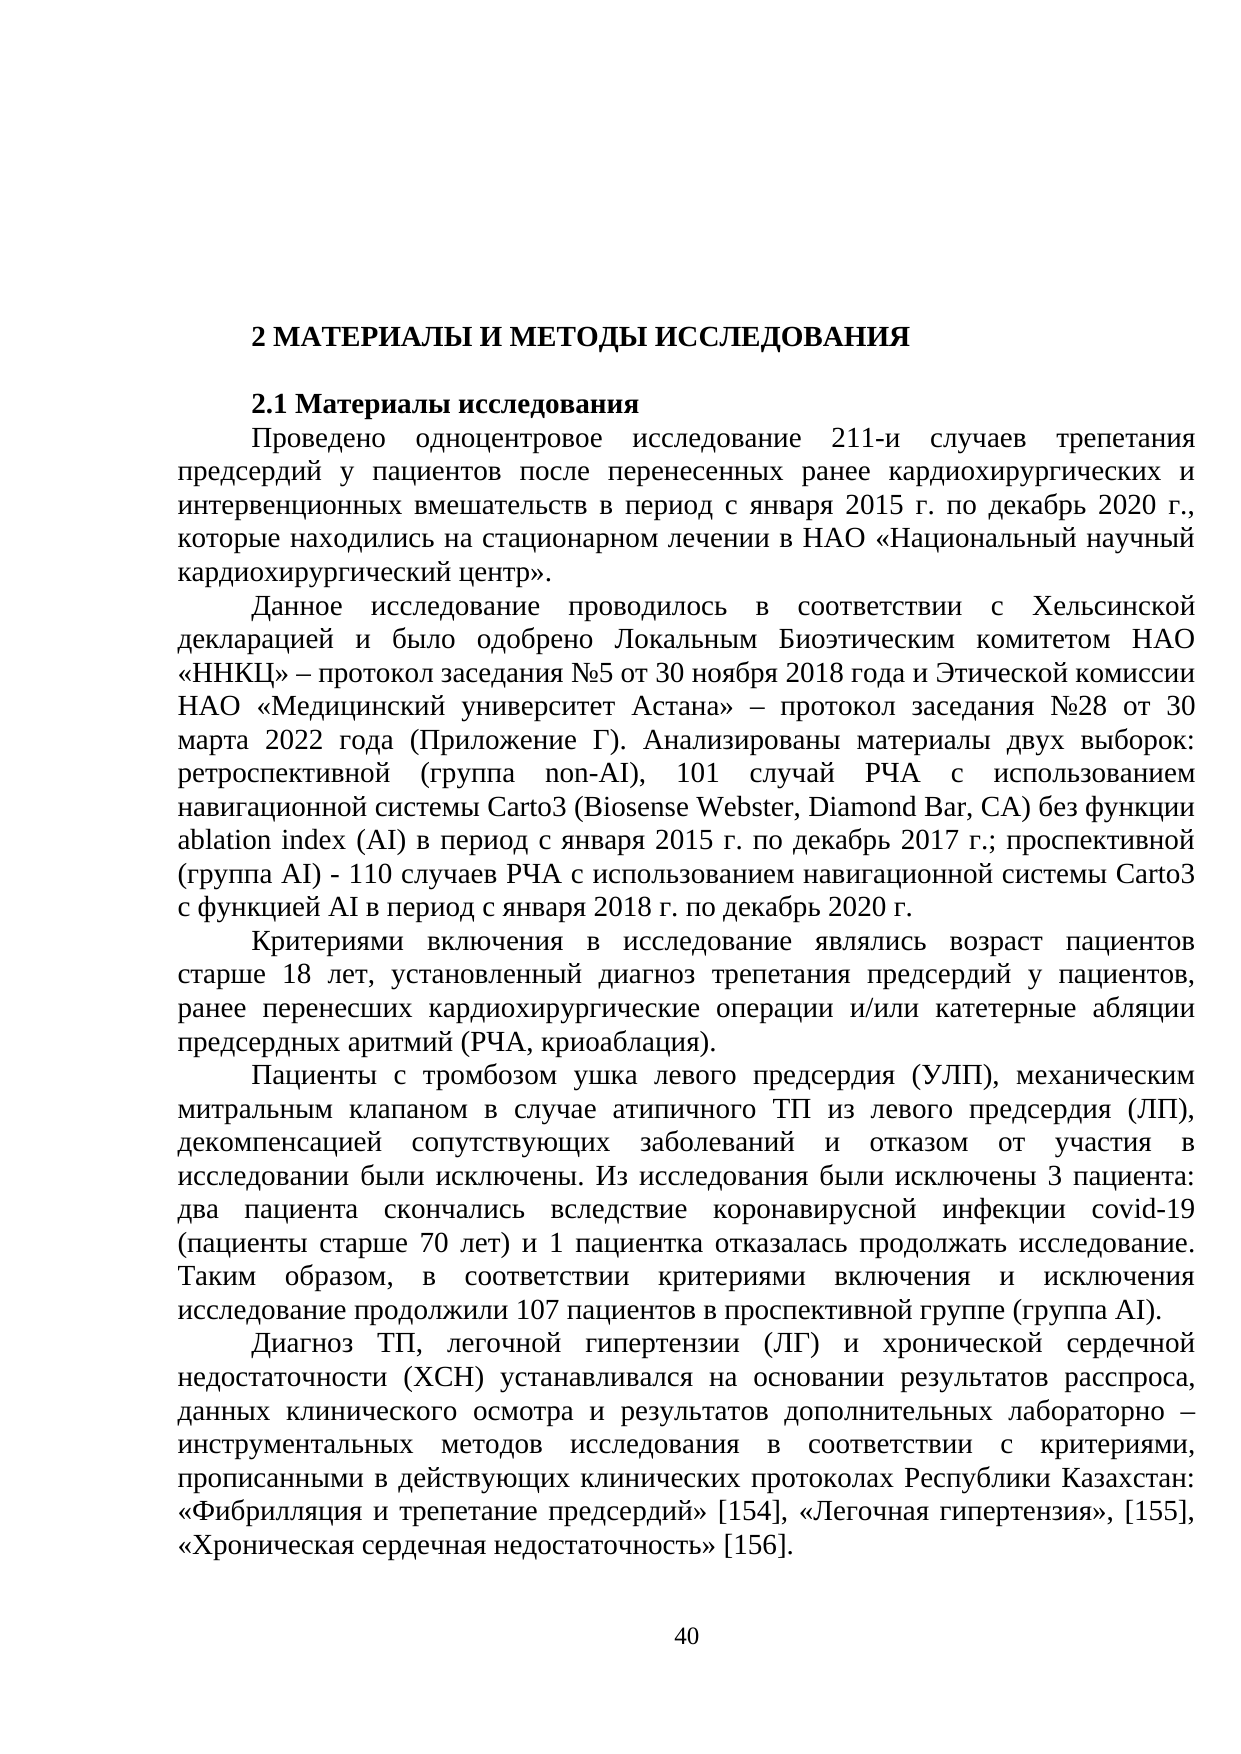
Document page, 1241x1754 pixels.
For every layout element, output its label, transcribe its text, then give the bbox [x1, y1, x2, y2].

text Проведено одноцентровое исследование 211-и случаев трепетания предсердий у пациентов после перенесенных ранее кардиохирургических и интервенционных вмешательств в период с января 2015 г. по декабрь 2020 г., которые находились на стационарном лечении в НАО «Национальный научный кардиохирургический центр». [177, 420, 1196, 588]
text Данное исследование проводилось в соответствии с Хельсинской декларацией и было одобрено Локальным Биоэтическим комитетом НАО «ННКЦ» – протокол заседания №5 от 30 ноября 2018 года и Этической комиссии НАО «Медицинский университет Астана» – протокол заседания №28 от 30 марта 2022 года (Приложение Г). Анализированы материалы двух выборок: ретроспективной (группа non-AI), 101 случай РЧА с использованием навигационной системы Carto3 (Biosense Webster, Diamond Bar, CA) без функции ablation index (AI) в период с января 2015 г. по декабрь 2017 г.; проспективной (группа AI) - 110 случаев РЧА с использованием навигационной системы Carto3 с функцией AI в период с января 2018 г. по декабрь 2020 г. [177, 588, 1196, 923]
text 2 МАТЕРИАЛЫ И МЕТОДЫ ИССЛЕДОВАНИЯ [177, 319, 1196, 353]
text Пациенты с тромбозом ушка левого предсердия (УЛП), механическим митральным клапаном в случае атипичного ТП из левого предсердия (ЛП), декомпенсацией сопутствующих заболеваний и отказом от участия в исследовании были исключены. Из исследования были исключены 3 пациента: два пациента скончались вследствие коронавирусной инфекции covid-19 (пациенты старше 70 лет) и 1 пациентка отказалась продолжать исследование. Таким образом, в соответствии критериями включения и исключения исследование продолжили 107 пациентов в проспективной группе (группа AI). [177, 1057, 1196, 1326]
text 2.1 Материалы исследования [177, 386, 1196, 420]
text Диагноз ТП, легочной гипертензии (ЛГ) и хронической сердечной недостаточности (ХСН) устанавливался на основании результатов расспроса, данных клинического осмотра и результатов дополнительных лабораторно – инструментальных методов исследования в соответствии с критериями, прописанными в действующих клинических протоколах Республики Казахстан: «Фибрилляция и трепетание предсердий» [154], «Легочная гипертензия», [155], «Хроническая сердечная недостаточность» [156]. [177, 1326, 1196, 1560]
text Критериями включения в исследование являлись возраст пациентов старше 18 лет, установленный диагноз трепетания предсердий у пациентов, ранее перенесших кардиохирургические операции и/или катетерные абляции предсердных аритмий (РЧА, криоаблация). [177, 923, 1196, 1057]
